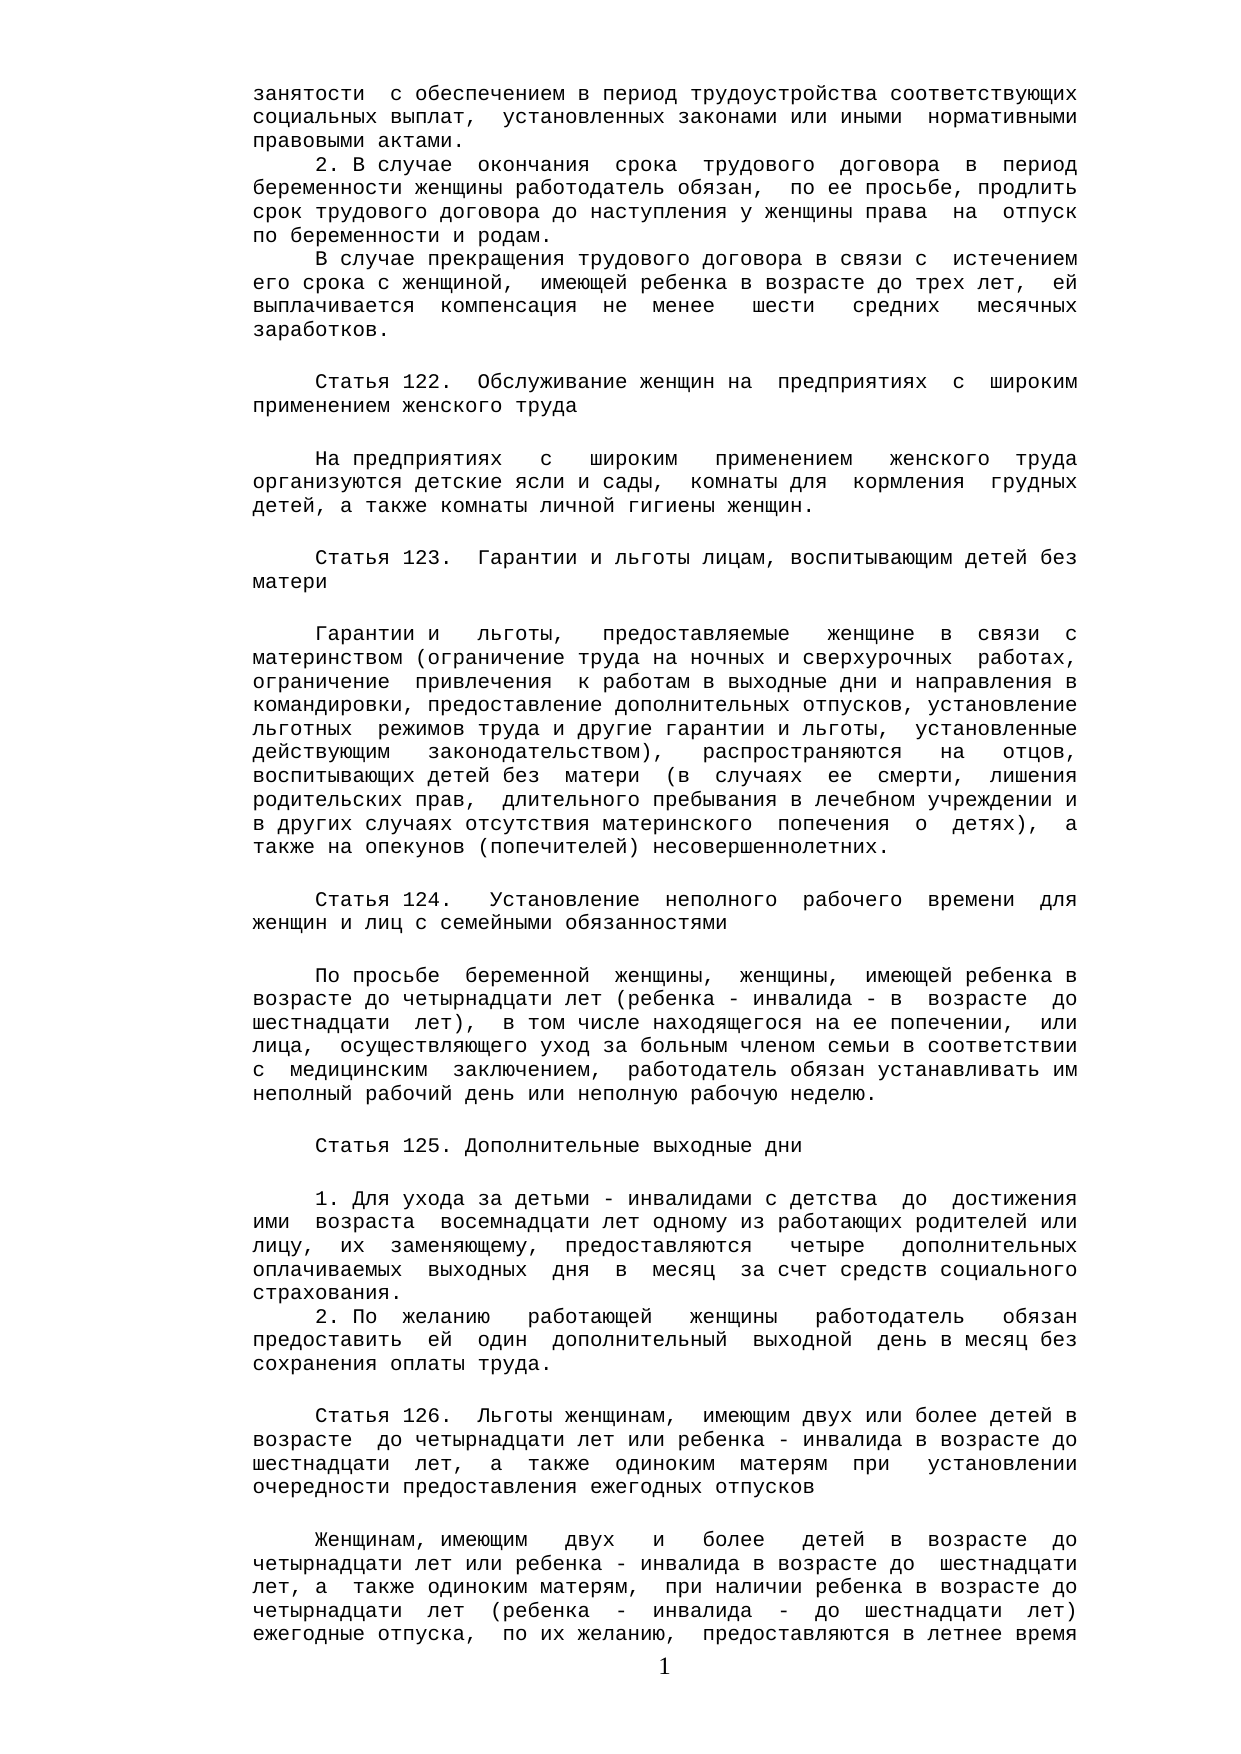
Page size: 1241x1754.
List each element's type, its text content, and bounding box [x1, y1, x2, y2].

text ежегодные отпуска, по их желанию, предоставляются в летнее время [177, 1623, 1152, 1647]
text шестнадцати лет, а также одиноким матерям при установлении [177, 1453, 1152, 1476]
text действующим законодательством), распространяются на отцов, [177, 742, 1152, 765]
text четырнадцати лет или ребенка - инвалида в возрасте до шестнадцати [177, 1552, 1152, 1576]
text 2. В случае окончания срока трудового договора в период [177, 154, 1152, 177]
text возрасте до четырнадцати лет или ребенка - инвалида в возрасте до [177, 1429, 1152, 1453]
text По просьбе беременной женщины, женщины, имеющей ребенка в [177, 964, 1152, 988]
text воспитывающих детей без матери (в случаях ее смерти, лишения [177, 765, 1152, 789]
text 1. Для ухода за детьми - инвалидами с детства до достижения [177, 1188, 1152, 1211]
text ограничение привлечения к работам в выходные дни и направления в [177, 671, 1152, 694]
text заработков. [177, 319, 1152, 343]
text применением женского труда [177, 395, 1152, 419]
text предоставить ей один дополнительный выходной день в месяц без [177, 1329, 1152, 1353]
text родительских прав, длительного пребывания в лечебном учреждении и [177, 789, 1152, 812]
text Статья 125. Дополнительные выходные дни [177, 1135, 1152, 1159]
text льготных режимов труда и другие гарантии и льготы, установленные [177, 718, 1152, 742]
text его срока с женщиной, имеющей ребенка в возрасте до трех лет, ей [177, 272, 1152, 296]
text Статья 122. Обслуживание женщин на предприятиях с широким [177, 372, 1152, 395]
text неполный рабочий день или неполную рабочую неделю. [177, 1083, 1152, 1106]
text занятости с обеспечением в период трудоустройства соответствующих [177, 83, 1152, 106]
text в других случаях отсутствия материнского попечения о детях), а [177, 812, 1152, 836]
text с медицинским заключением, работодатель обязан устанавливать им [177, 1059, 1152, 1083]
text материнством (ограничение труда на ночных и сверхурочных работах, [177, 647, 1152, 671]
text выплачивается компенсация не менее шести средних месячных [177, 296, 1152, 319]
text очередности предоставления ежегодных отпусков [177, 1476, 1152, 1500]
text возрасте до четырнадцати лет (ребенка - инвалида - в возрасте до [177, 988, 1152, 1012]
text шестнадцати лет), в том числе находящегося на ее попечении, или [177, 1012, 1152, 1036]
text Статья 124. Установление неполного рабочего времени для [177, 888, 1152, 912]
text лицу, их заменяющему, предоставляются четыре дополнительных [177, 1235, 1152, 1258]
text беременности женщины работодатель обязан, по ее просьбе, продлить [177, 177, 1152, 201]
text срок трудового договора до наступления у женщины права на отпуск [177, 201, 1152, 224]
text по беременности и родам. [177, 224, 1152, 248]
text Статья 123. Гарантии и льготы лицам, воспитывающим детей без [177, 547, 1152, 571]
text оплачиваемых выходных дня в месяц за счет средств социального [177, 1258, 1152, 1282]
text сохранения оплаты труда. [177, 1353, 1152, 1377]
text социальных выплат, установленных законами или иными нормативными [177, 106, 1152, 130]
text правовыми актами. [177, 130, 1152, 154]
text Гарантии и льготы, предоставляемые женщине в связи с [177, 623, 1152, 647]
text ими возраста восемнадцати лет одному из работающих родителей или [177, 1211, 1152, 1235]
text Статья 126. Льготы женщинам, имеющим двух или более детей в [177, 1406, 1152, 1429]
text На предприятиях с широким применением женского труда [177, 448, 1152, 471]
text командировки, предоставление дополнительных отпусков, установление [177, 694, 1152, 718]
text Женщинам, имеющим двух и более детей в возрасте до [177, 1529, 1152, 1552]
text также на опекунов (попечителей) несовершеннолетних. [177, 836, 1152, 860]
text 2. По желанию работающей женщины работодатель обязан [177, 1306, 1152, 1329]
text женщин и лиц с семейными обязанностями [177, 912, 1152, 936]
text четырнадцати лет (ребенка - инвалида - до шестнадцати лет) [177, 1600, 1152, 1623]
text матери [177, 571, 1152, 594]
text страхования. [177, 1282, 1152, 1306]
text В случае прекращения трудового договора в связи с истечением [177, 248, 1152, 272]
text детей, а также комнаты личной гигиены женщин. [177, 495, 1152, 518]
text лет, а также одиноким матерям, при наличии ребенка в возрасте до [177, 1576, 1152, 1600]
text организуются детские ясли и сады, комнаты для кормления грудных [177, 471, 1152, 495]
text лица, осуществляющего уход за больным членом семьи в соответствии [177, 1036, 1152, 1059]
